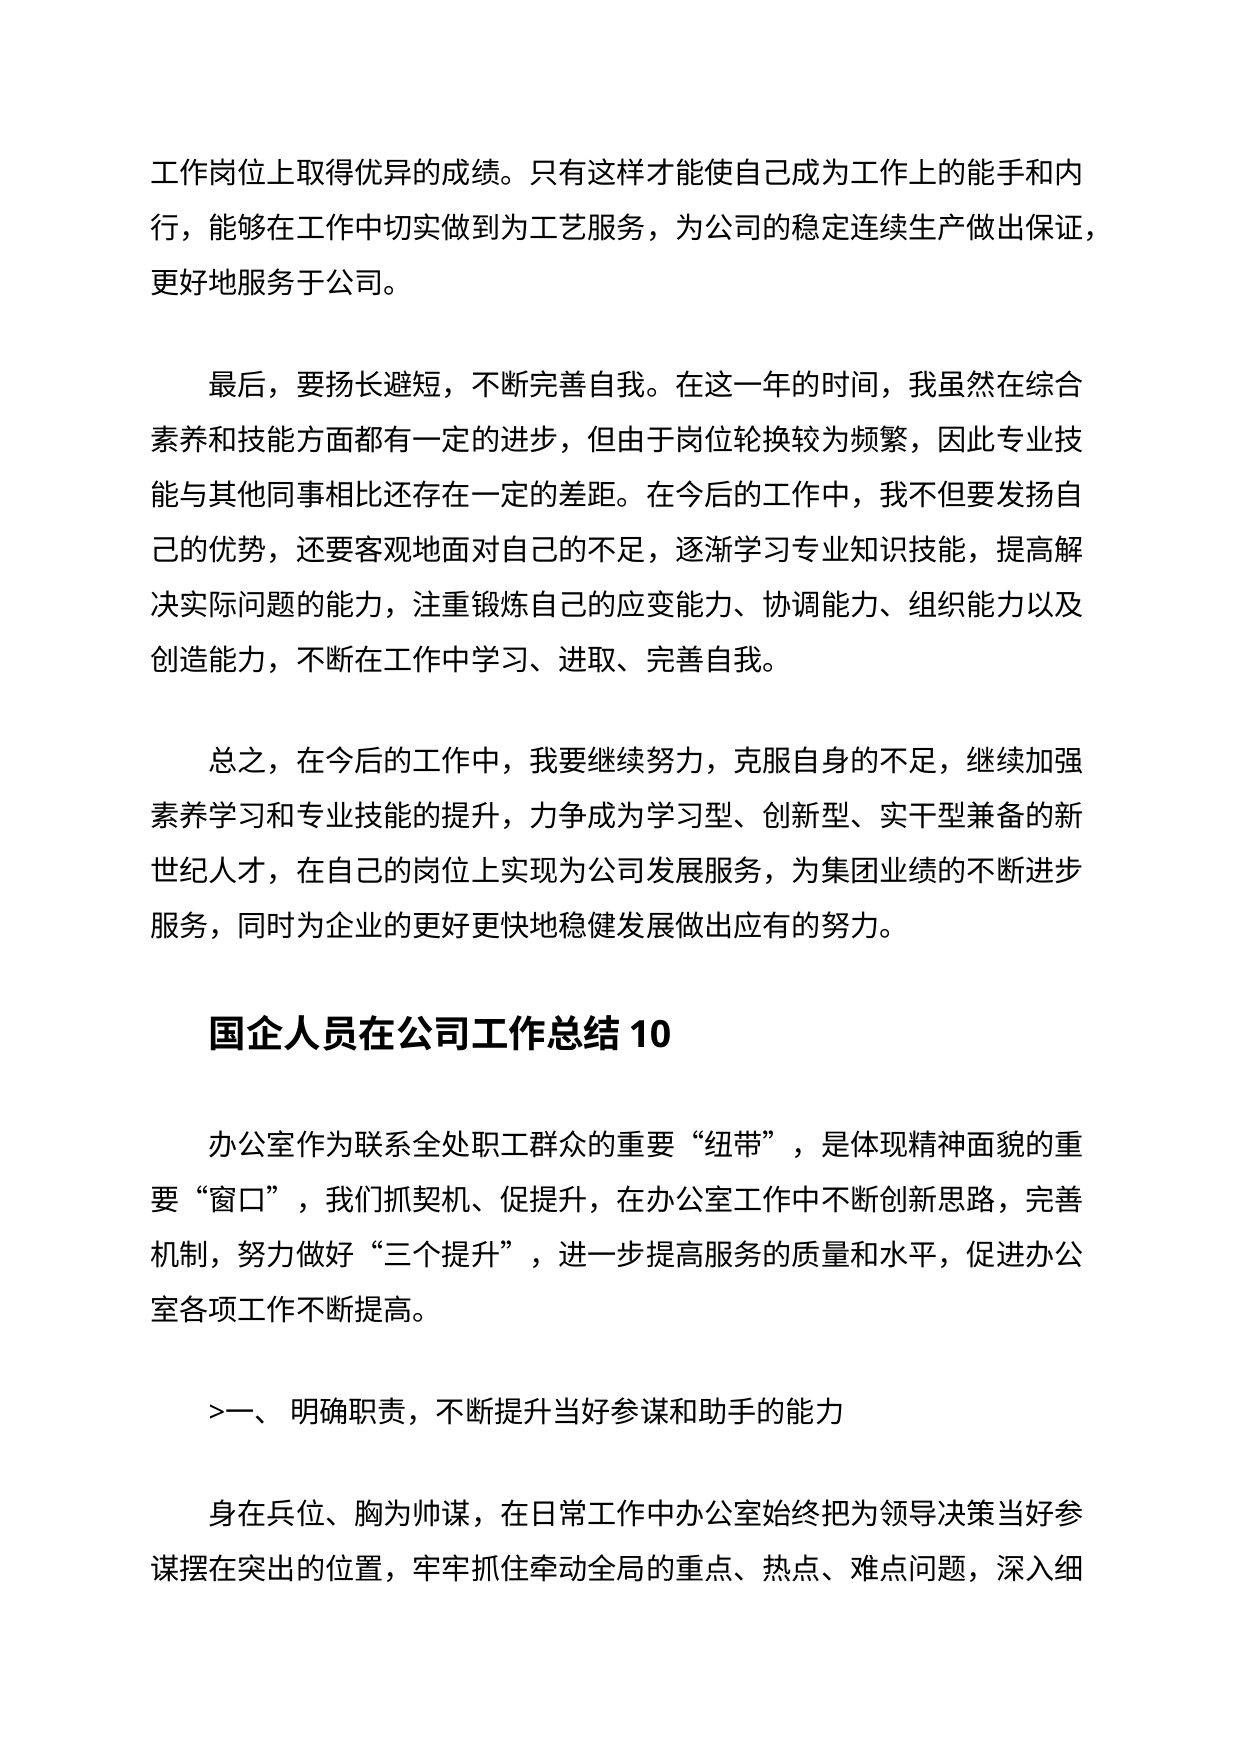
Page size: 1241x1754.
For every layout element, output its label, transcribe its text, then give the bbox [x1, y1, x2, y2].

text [150, 1490, 1090, 1587]
text >一、 明确职责，不断提升当好参谋和助手的能力 [150, 1388, 1090, 1431]
text 最后，要扬长避短，不断完善自我。在这一年的时间，我虽然在综合素养和技能方面都有一定的进步，但由于岗位轮换较为频繁，因此专业技能与其他同事相比还存在一定的差距。在今后的工作中，我不但要发扬自己的优势，还要客观地面对自己的不足，逐渐学习专业知识技能，提高解决实际问题的能力，注重锻炼自己的应变能力、协调能力、组织能力以及创造能力，不断在工作中学习、进取、完善自我。 [150, 362, 1090, 678]
text 总之，在今后的工作中，我要继续努力，克服自身的不足，继续加强素养学习和专业技能的提升，力争成为学习型、创新型、实干型兼备的新世纪人才，在自己的岗位上实现为公司发展服务，为集团业绩的不断进步服务，同时为企业的更好更快地稳健发展做出应有的努力。 [150, 738, 1090, 945]
text 国企人员在公司工作总结10 [150, 1004, 1090, 1059]
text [150, 150, 1090, 302]
text 办公室作为联系全处职工群众的重要“纽带”，是体现精神面貌的重要“窗口”，我们抓契机、促提升，在办公室工作中不断创新思路，完善机制，努力做好“三个提升”，进一步提高服务的质量和水平，促进办公室各项工作不断提高。 [150, 1122, 1090, 1329]
